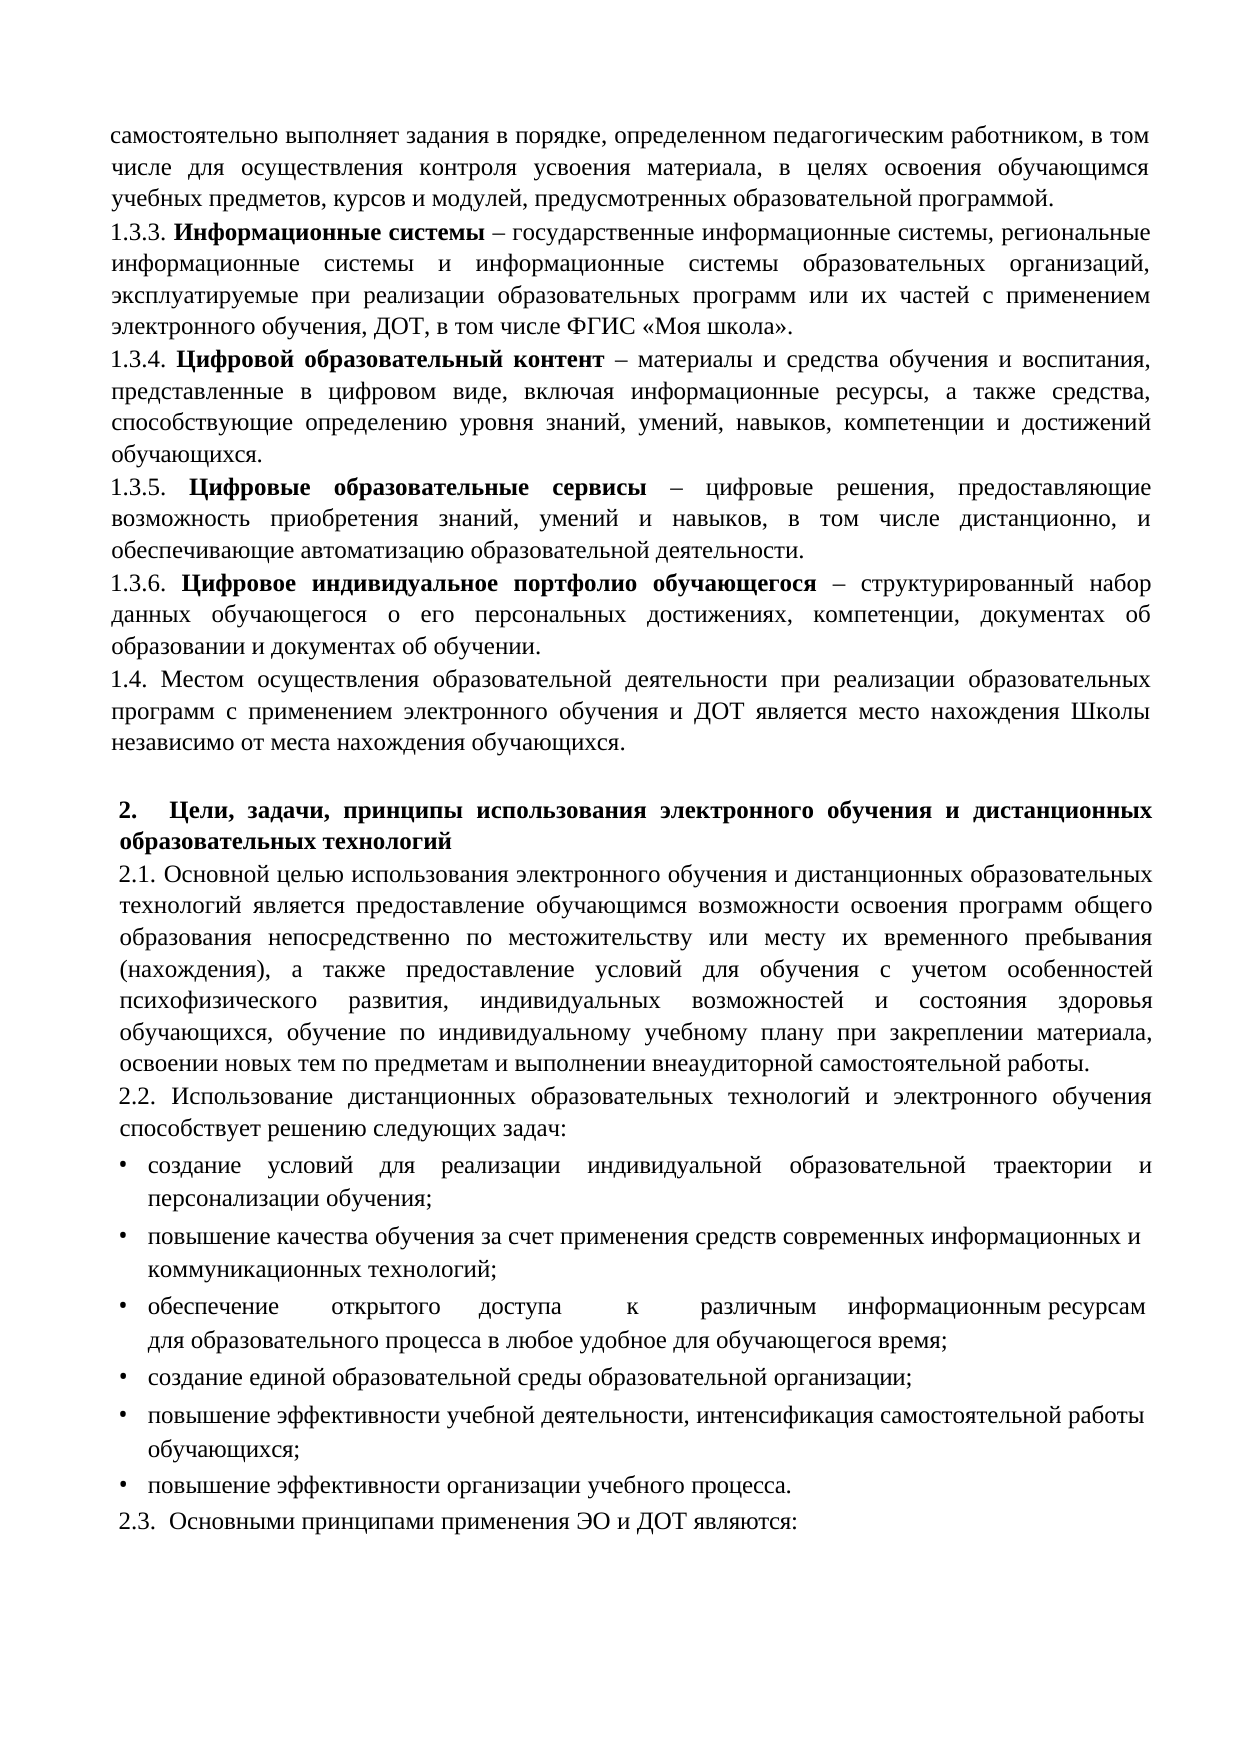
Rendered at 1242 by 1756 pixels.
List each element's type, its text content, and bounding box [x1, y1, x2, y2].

list создание условий для реализации индивидуальной образовательной траектории и персонализации обучения; [118, 1147, 1153, 1212]
list Основной целью использования электронного обучения и дистанционных образовательных технологий является предоставление обучающимся возможности освоения программ общего образования непосредственно по местожительству или месту их временного пребывания (нахождения), а также предоставление условий для обучения с учетом особенностей психофизического развития, индивидуальных возможностей и состояния здоровья обучающихся, обучение по индивидуальному учебному плану при закреплении материала, освоении новых тем по предметам и выполнении внеаудиторной самостоятельной работы. [118, 859, 1153, 1077]
list Цифровое индивидуальное портфолио обучающегося – структурированный набор данных обучающегося о его персональных достижениях, компетенции, документах об образовании и документах об обучении. [110, 568, 1152, 660]
list повышение качества обучения за счет применения средств современных информационных и коммуникационных технологий; [118, 1217, 1142, 1283]
list повышение эффективности организации учебного процесса. [118, 1467, 1168, 1501]
list повышение эффективности учебной деятельности, интенсификация самостоятельной работы обучающихся; [118, 1397, 1145, 1463]
list Цифровой образовательный контент – материалы и средства обучения и воспитания, представленные в цифровом виде, включая информационные ресурсы, а также средства, способствующие определению уровня знаний, умений, навыков, компетенции и достижений обучающихся. [110, 344, 1152, 468]
list Информационные системы – государственные информационные системы, региональные информационные системы и информационные системы образовательных организаций, эксплуатируемые при реализации образовательных программ или их частей с применением электронного обучения, ДОТ, в том числе ФГИС «Моя школа». [110, 217, 1151, 340]
subtitle Цели, задачи, принципы использования электронного обучения и дистанционных образовательных технологий [118, 795, 1153, 855]
list Цифровые образовательные сервисы – цифровые решения, предоставляющие возможность приобретения знаний, умений и навыков, в том числе дистанционно, и обеспечивающие автоматизацию образовательной деятельности. [110, 472, 1152, 564]
list обеспечение открытого доступа к различным информационным ресурсам для образовательного процесса в любое удобное для обучающегося время; [118, 1288, 1150, 1353]
list Основными принципами применения ЭО и ДОТ являются: [118, 1506, 1168, 1535]
text самостоятельно выполняет задания в порядке, определенном педагогическим работником, в том числе для осуществления контроля усвоения материала, в целях освоения обучающимся учебных предметов, курсов и модулей, предусмотренных образовательной программой. [110, 120, 1150, 212]
list Местом осуществления образовательной деятельности при реализации образовательных программ с применением электронного обучения и ДОТ является место нахождения Школы независимо от места нахождения обучающихся. [110, 664, 1152, 756]
list создание единой образовательной среды образовательной организации; [118, 1358, 1168, 1392]
list Использование дистанционных образовательных технологий и электронного обучения способствует решению следующих задач: [118, 1081, 1153, 1141]
